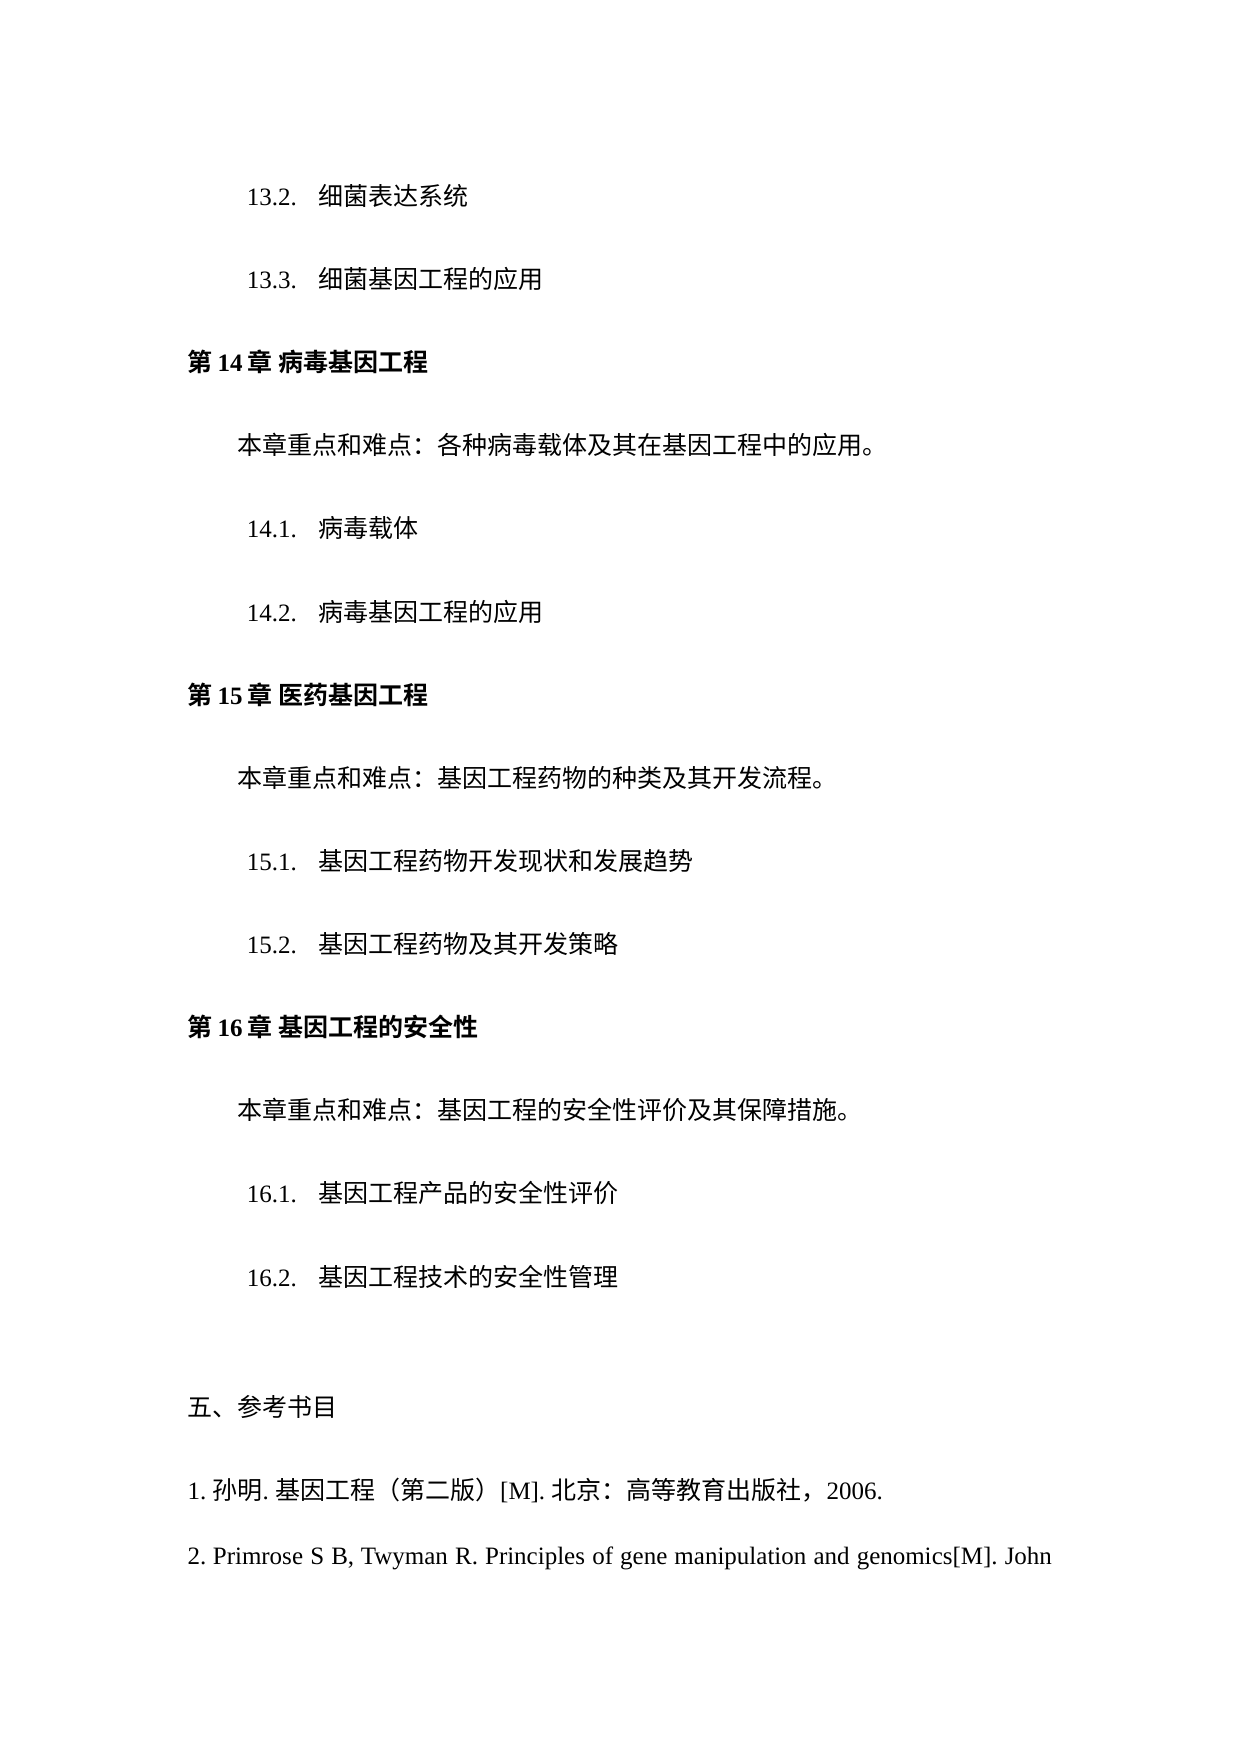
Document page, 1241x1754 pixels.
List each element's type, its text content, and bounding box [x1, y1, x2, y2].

text 1. 孙明. 基因工程（第二版）[M]. 北京：高等教育出版社，2006. [187, 1456, 1053, 1521]
text 第14章 病毒基因工程 [187, 328, 1053, 393]
text 本章重点和难点：各种病毒载体及其在基因工程中的应用。 [187, 411, 1053, 476]
list 病毒载体 [247, 494, 1053, 559]
text 本章重点和难点：基因工程的安全性评价及其保障措施。 [187, 1076, 1053, 1141]
list 病毒基因工程的应用 [247, 578, 1053, 643]
list 基因工程技术的安全性管理 [247, 1243, 1053, 1308]
list 细菌表达系统 [247, 162, 1053, 227]
text 本章重点和难点：基因工程药物的种类及其开发流程。 [187, 744, 1053, 809]
list 细菌基因工程的应用 [247, 245, 1053, 310]
text 第16章 基因工程的安全性 [187, 993, 1053, 1058]
list 基因工程药物开发现状和发展趋势 [247, 827, 1053, 892]
text 五、参考书目 [187, 1373, 1053, 1438]
list 基因工程药物及其开发策略 [247, 910, 1053, 975]
list 基因工程产品的安全性评价 [247, 1159, 1053, 1224]
text 第15章 医药基因工程 [187, 661, 1053, 726]
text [187, 1539, 1053, 1571]
